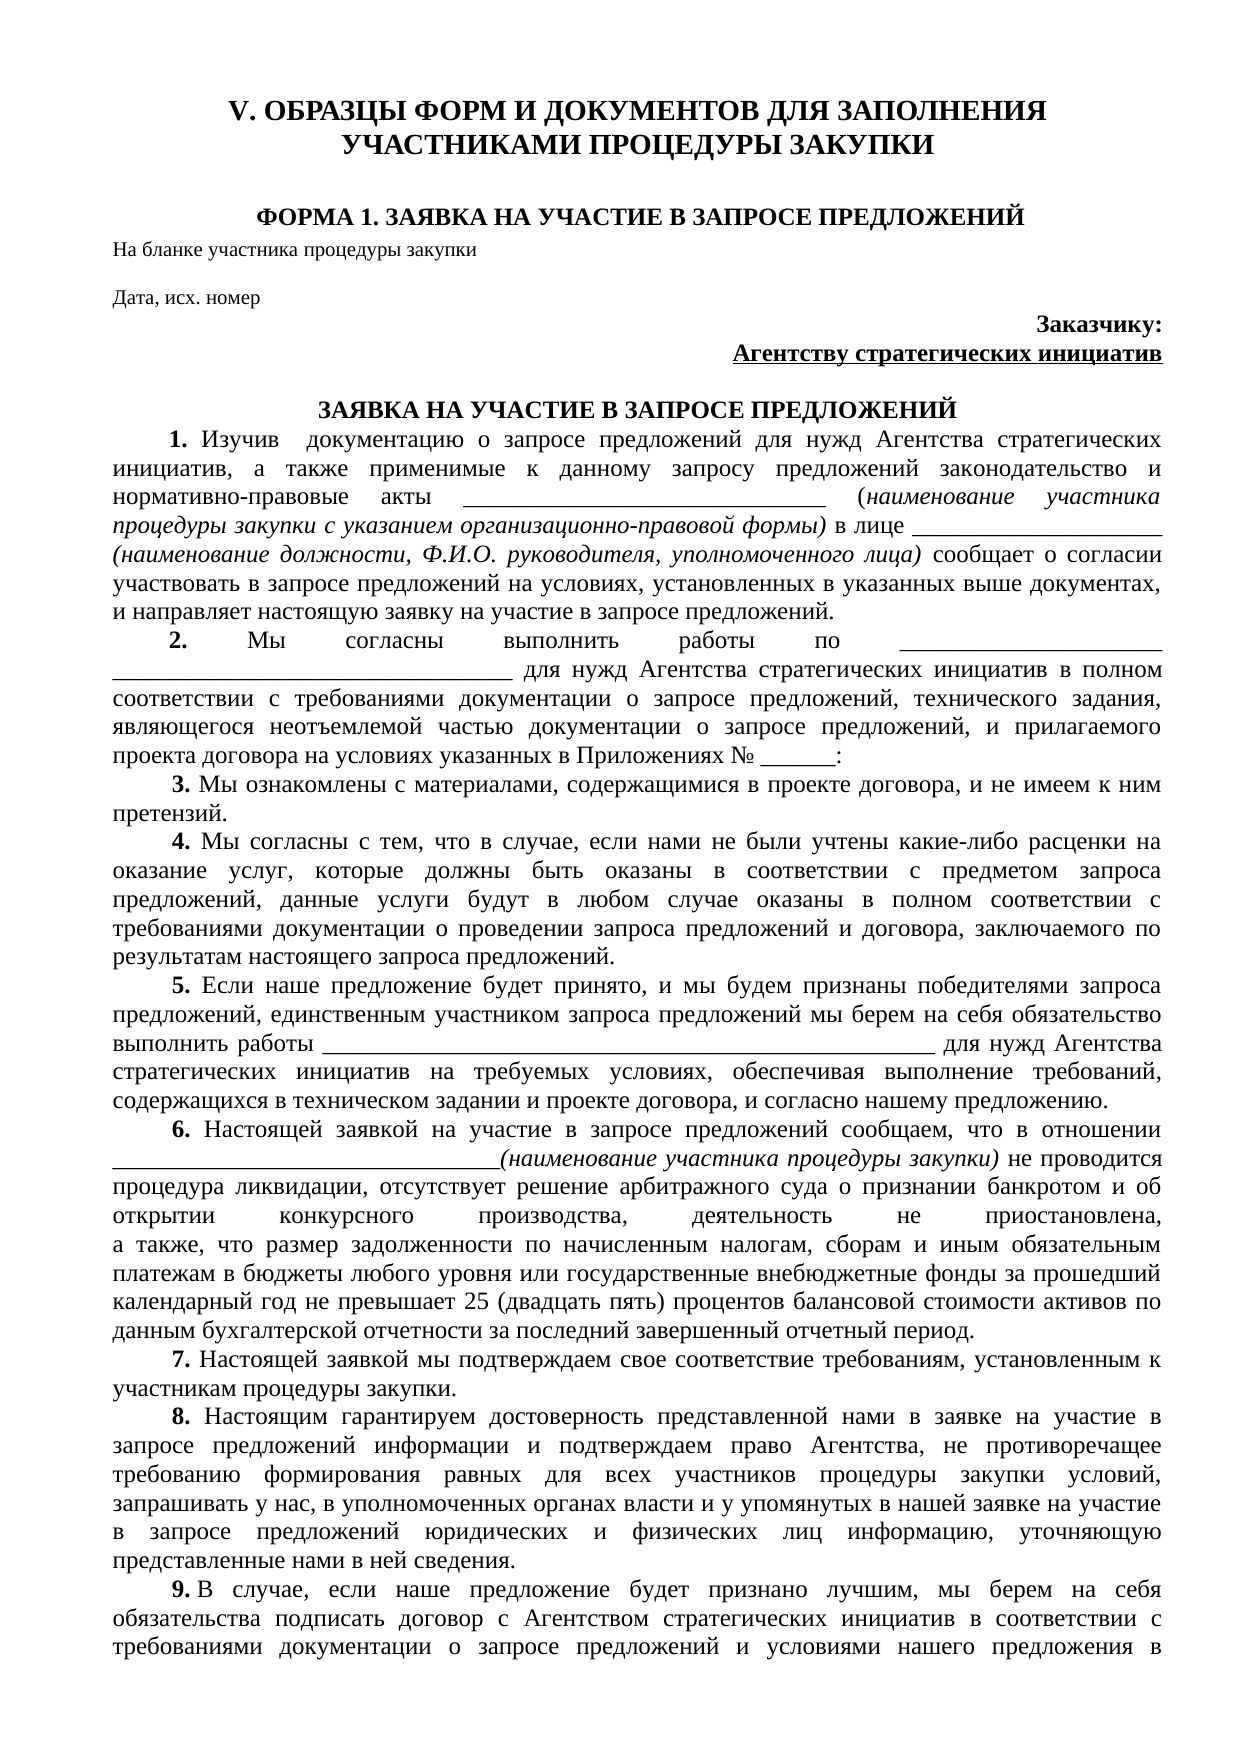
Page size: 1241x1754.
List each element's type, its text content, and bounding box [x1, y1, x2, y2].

text 8. Настоящим гарантируем достоверность представленной нами в заявке на участие в запросе предложений информации и подтверждаем право Агентства, не противоречащее требованию формирования равных для всех участников процедуры закупки условий, запрашивать у нас, в уполномоченных органах власти и у упомянутых в нашей заявке на участие в запросе предложений юридических и физических лиц информацию, уточняющую представленные нами в ней сведения. [112, 1401, 1162, 1574]
subtitle V. ОБРАЗЦЫ ФОРМ И ДОКУМЕНТОВ ДЛЯ ЗАПОЛНЕНИЯ УЧАСТНИКАМИ ПРОЦЕДУРЫ ЗАКУПКИ [112, 93, 1162, 160]
subtitle ФОРМА 1. ЗАЯВКА НА УЧАСТИЕ В ЗАПРОСЕ ПРЕДЛОЖЕНИЙ [112, 202, 1162, 230]
text Агентству стратегических инициатив [112, 338, 1162, 366]
text 3. Мы ознакомлены с материалами, содержащимися в проекте договора, и не имеем к ним претензий. [112, 769, 1162, 826]
text 6. Настоящей заявкой на участие в запросе предложений сообщаем, что в отношении _______________________________(наименование участника процедуры закупки) не проводится процедура ликвидации, отсутствует решение арбитражного суда о признании банкротом и об открытии конкурсного производства, деятельность не приостановлена, а также, что размер задолженности по начисленным налогам, сборам и иным обязательным платежам в бюджеты любого уровня или государственные внебюджетные фонды за прошедший календарный год не превышает 25 (двадцать пять) процентов балансовой стоимости активов по данным бухгалтерской отчетности за последний завершенный отчетный период. [112, 1114, 1162, 1344]
text 1. Изучив документацию о запросе предложений для нужд Агентства стратегических инициатив, а также применимые к данному запросу предложений законодательство и нормативно-правовые акты _____________________________ (наименование участника процедуры закупки с указанием организационно-правовой формы) в лице ____________________ (наименование должности, Ф.И.О. руководителя, уполномоченного лица) сообщает о согласии участвовать в запросе предложений на условиях, установленных в указанных выше документах, и направляет настоящую заявку на участие в запросе предложений. [112, 424, 1162, 625]
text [112, 1574, 1162, 1660]
text Заказчику: [112, 309, 1162, 338]
text 4. Мы согласны с тем, что в случае, если нами не были учтены какие-либо расценки на оказание услуг, которые должны быть оказаны в соответствии с предметом запроса предложений, данные услуги будут в любом случае оказаны в полном соответствии с требованиями документации о проведении запроса предложений и договора, заключаемого по результатам настоящего запроса предложений. [112, 826, 1162, 970]
text 5. Если наше предложение будет принято, и мы будем признаны победителями запроса предложений, единственным участником запроса предложений мы берем на себя обязательство выполнить работы _________________________________________________ для нужд Агентства стратегических инициатив на требуемых условиях, обеспечивая выполнение требований, содержащихся в техническом задании и проекте договора, и согласно нашему предложению. [112, 970, 1162, 1114]
text ЗАЯВКА НА УЧАСТИЕ В ЗАПРОСЕ ПРЕДЛОЖЕНИЙ [112, 395, 1162, 424]
text 2. Мы согласны выполнить работы по _____________________ ________________________________ для нужд Агентства стратегических инициатив в полном соответствии с требованиями документации о запросе предложений, технического задания, являющегося неотъемлемой частью документации о запросе предложений, и прилагаемого проекта договора на условиях указанных в Приложениях № ______: [112, 625, 1162, 769]
text 7. Настоящей заявкой мы подтверждаем свое соответствие требованиям, установленным к участникам процедуры закупки. [112, 1344, 1162, 1401]
text На бланке участника процедуры закупки [112, 237, 1162, 261]
text Дата, исх. номер [112, 285, 1162, 309]
